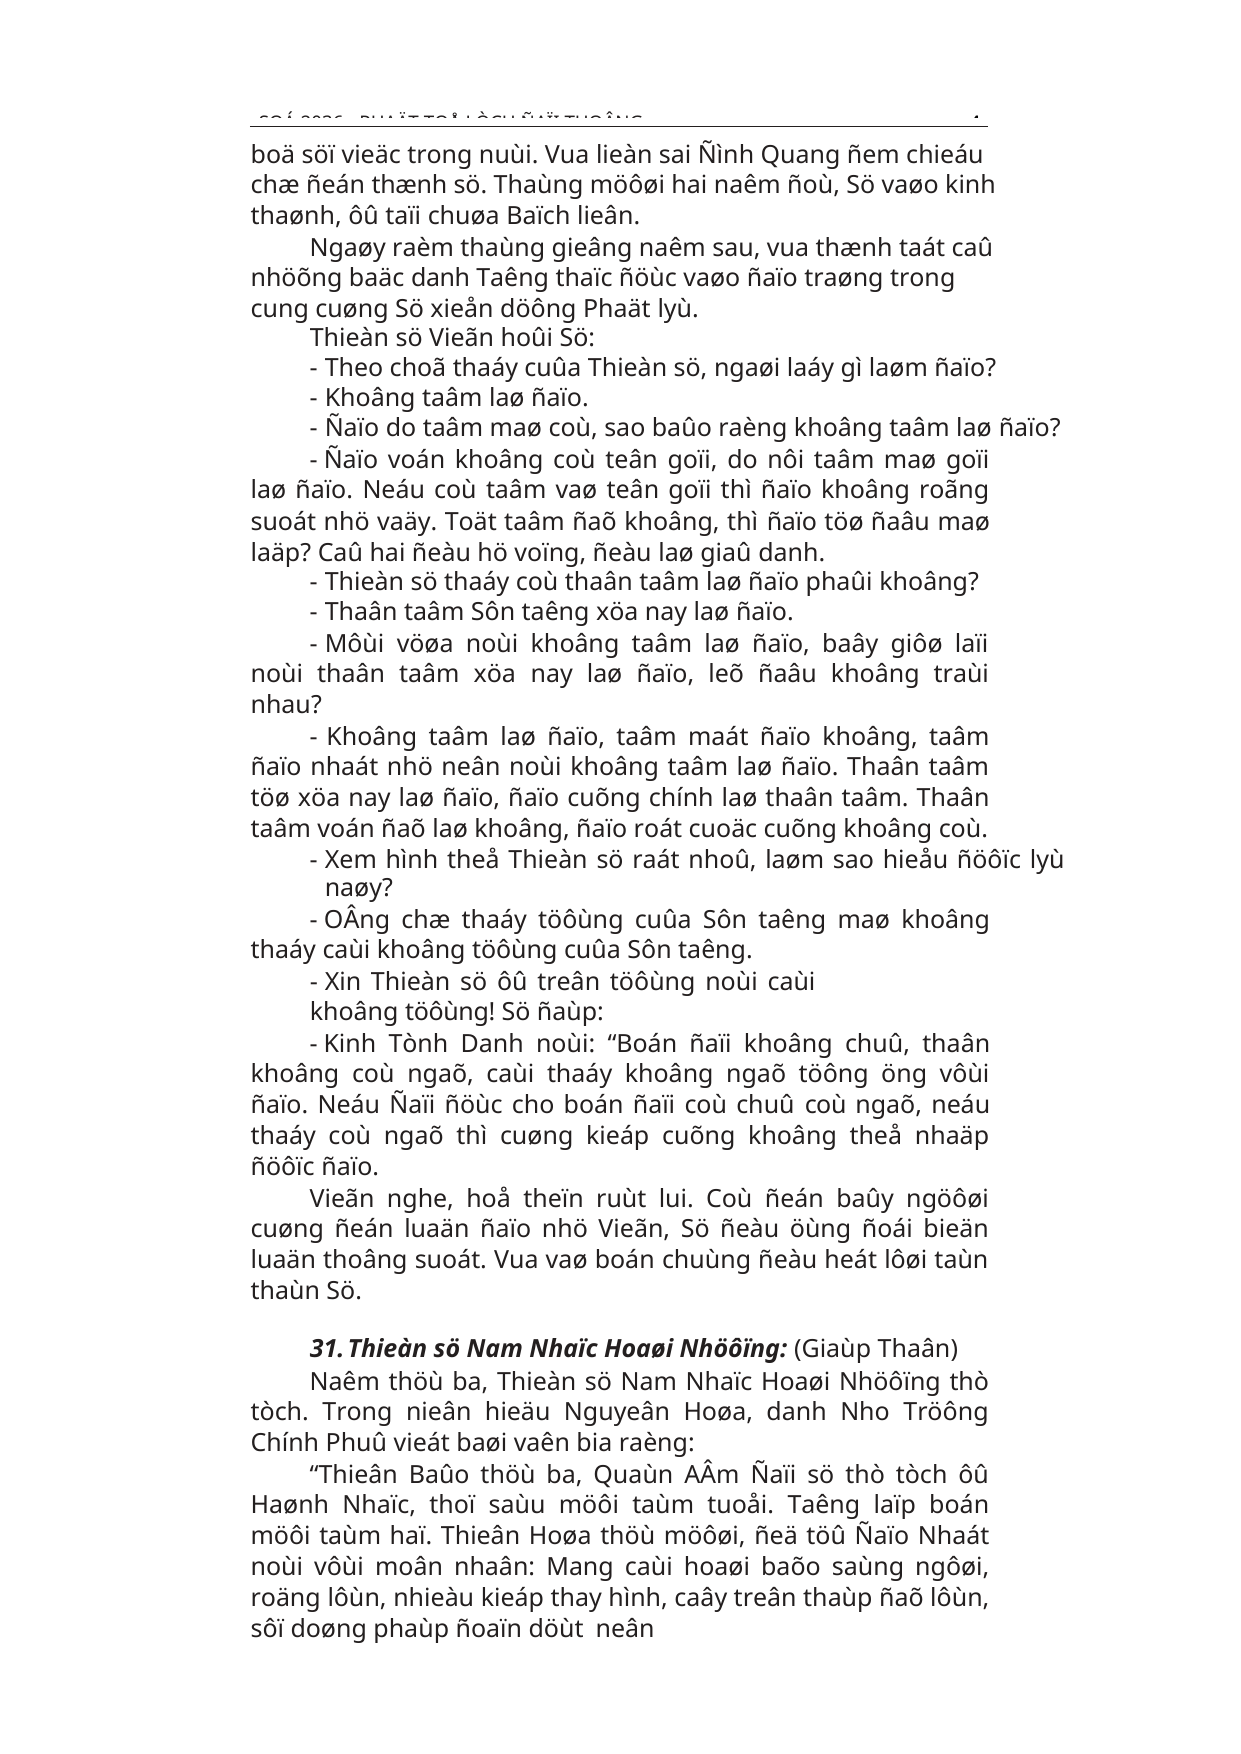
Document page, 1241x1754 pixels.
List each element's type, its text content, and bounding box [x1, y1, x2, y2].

list Ñaïo voán khoâng coù teân goïi, do nôi taâm maø goïi laø ñaïo. Neáu coù taâm vaø teân goïi thì ñaïo khoâng roãng suoát nhö vaäy. Toät taâm ñaõ khoâng, thì ñaïo töø ñaâu maø laäp? Caû hai ñeàu hö voïng, ñeàu laø giaû danh. [250, 444, 990, 568]
list Xem hình theå Thieàn sö raát nhoû, laøm sao hieåu ñöôïc lyù naøy? [309, 845, 1065, 902]
list OÂng chæ thaáy töôùng cuûa Sôn taêng maø khoâng thaáy caùi khoâng töôùng cuûa Sôn taêng. [250, 903, 990, 966]
text Ngaøy raèm thaùng gieâng naêm sau, vua thænh taát caû nhöõng baäc danh Taêng thaïc ñöùc vaøo ñaïo traøng trong cung cuøng Sö xieån döông Phaät lyù. [250, 231, 998, 324]
list Khoâng taâm laø ñaïo, taâm maát ñaïo khoâng, taâm ñaïo nhaát nhö neân noùi khoâng taâm laø ñaïo. Thaân taâm töø xöa nay laø ñaïo, ñaïo cuõng chính laø thaân taâm. Thaân taâm voán ñaõ laø khoâng, ñaïo roát cuoäc cuõng khoâng coù. [250, 721, 990, 845]
text Vieãn nghe, hoå theïn ruùt lui. Coù ñeán baûy ngöôøi cuøng ñeán luaän ñaïo nhö Vieãn, Sö ñeàu öùng ñoái bieän luaän thoâng suoát. Vua vaø boán chuùng ñeàu heát lôøi taùn thaùn Sö. [250, 1183, 990, 1307]
list Môùi vöøa noùi khoâng taâm laø ñaïo, baây giôø laïi noùi thaân taâm xöa nay laø ñaïo, leõ ñaâu khoâng traùi nhau? [250, 628, 989, 721]
list Thaân taâm Sôn taêng xöa nay laø ñaïo. [309, 596, 1065, 627]
list Xin Thieàn sö ôû treân töôùng noùi caùi khoâng töôùng! Sö ñaùp: [309, 966, 816, 1027]
text Thieàn sö Vieãn hoûi Sö: [309, 324, 1065, 352]
text boä söï vieäc trong nuùi. Vua lieàn sai Ñình Quang ñem chieáu chæ ñeán thænh sö. Thaùng möôøi hai naêm ñoù, Sö vaøo kinh thaønh, ôû taïi chuøa Baïch lieân. [250, 138, 998, 231]
list Kinh Tònh Danh noùi: “Boán ñaïi khoâng chuû, thaân khoâng coù ngaõ, caùi thaáy khoâng ngaõ töông öng vôùi ñaïo. Neáu Ñaïi ñöùc cho boán ñaïi coù chuû coù ngaõ, neáu thaáy coù ngaõ thì cuøng kieáp cuõng khoâng theå nhaäp ñöôïc ñaïo. [250, 1027, 990, 1183]
list Theo choã thaáy cuûa Thieàn sö, ngaøi laáy gì laøm ñaïo? [309, 352, 1065, 382]
text “Thieân Baûo thöù ba, Quaùn AÂm Ñaïi sö thò tòch ôû Haønh Nhaïc, thoï saùu möôi taùm tuoåi. Taêng laïp boán möôi taùm haï. Thieân Hoøa thöù möôøi, ñeä töû Ñaïo Nhaát noùi vôùi moân nhaân: Mang caùi hoaøi baõo saùng ngôøi, roäng lôùn, nhieàu kieáp thay hình, caây treân thaùp ñaõ lôùn, sôï doøng phaùp ñoaïn döùt neân [250, 1459, 990, 1645]
list Khoâng taâm laø ñaïo. [309, 382, 1065, 412]
list Thieàn sö thaáy coù thaân taâm laø ñaïo phaûi khoâng? [309, 568, 1065, 596]
list Thieàn sö Nam Nhaïc Hoaøi Nhöôïng: (Giaùp Thaân) [309, 1332, 1065, 1364]
text Naêm thöù ba, Thieàn sö Nam Nhaïc Hoaøi Nhöôïng thò tòch. Trong nieân hieäu Nguyeân Hoøa, danh Nho Tröông Chính Phuû vieát baøi vaên bia raèng: [250, 1365, 990, 1458]
list Ñaïo do taâm maø coù, sao baûo raèng khoâng taâm laø ñaïo? [309, 412, 1065, 443]
